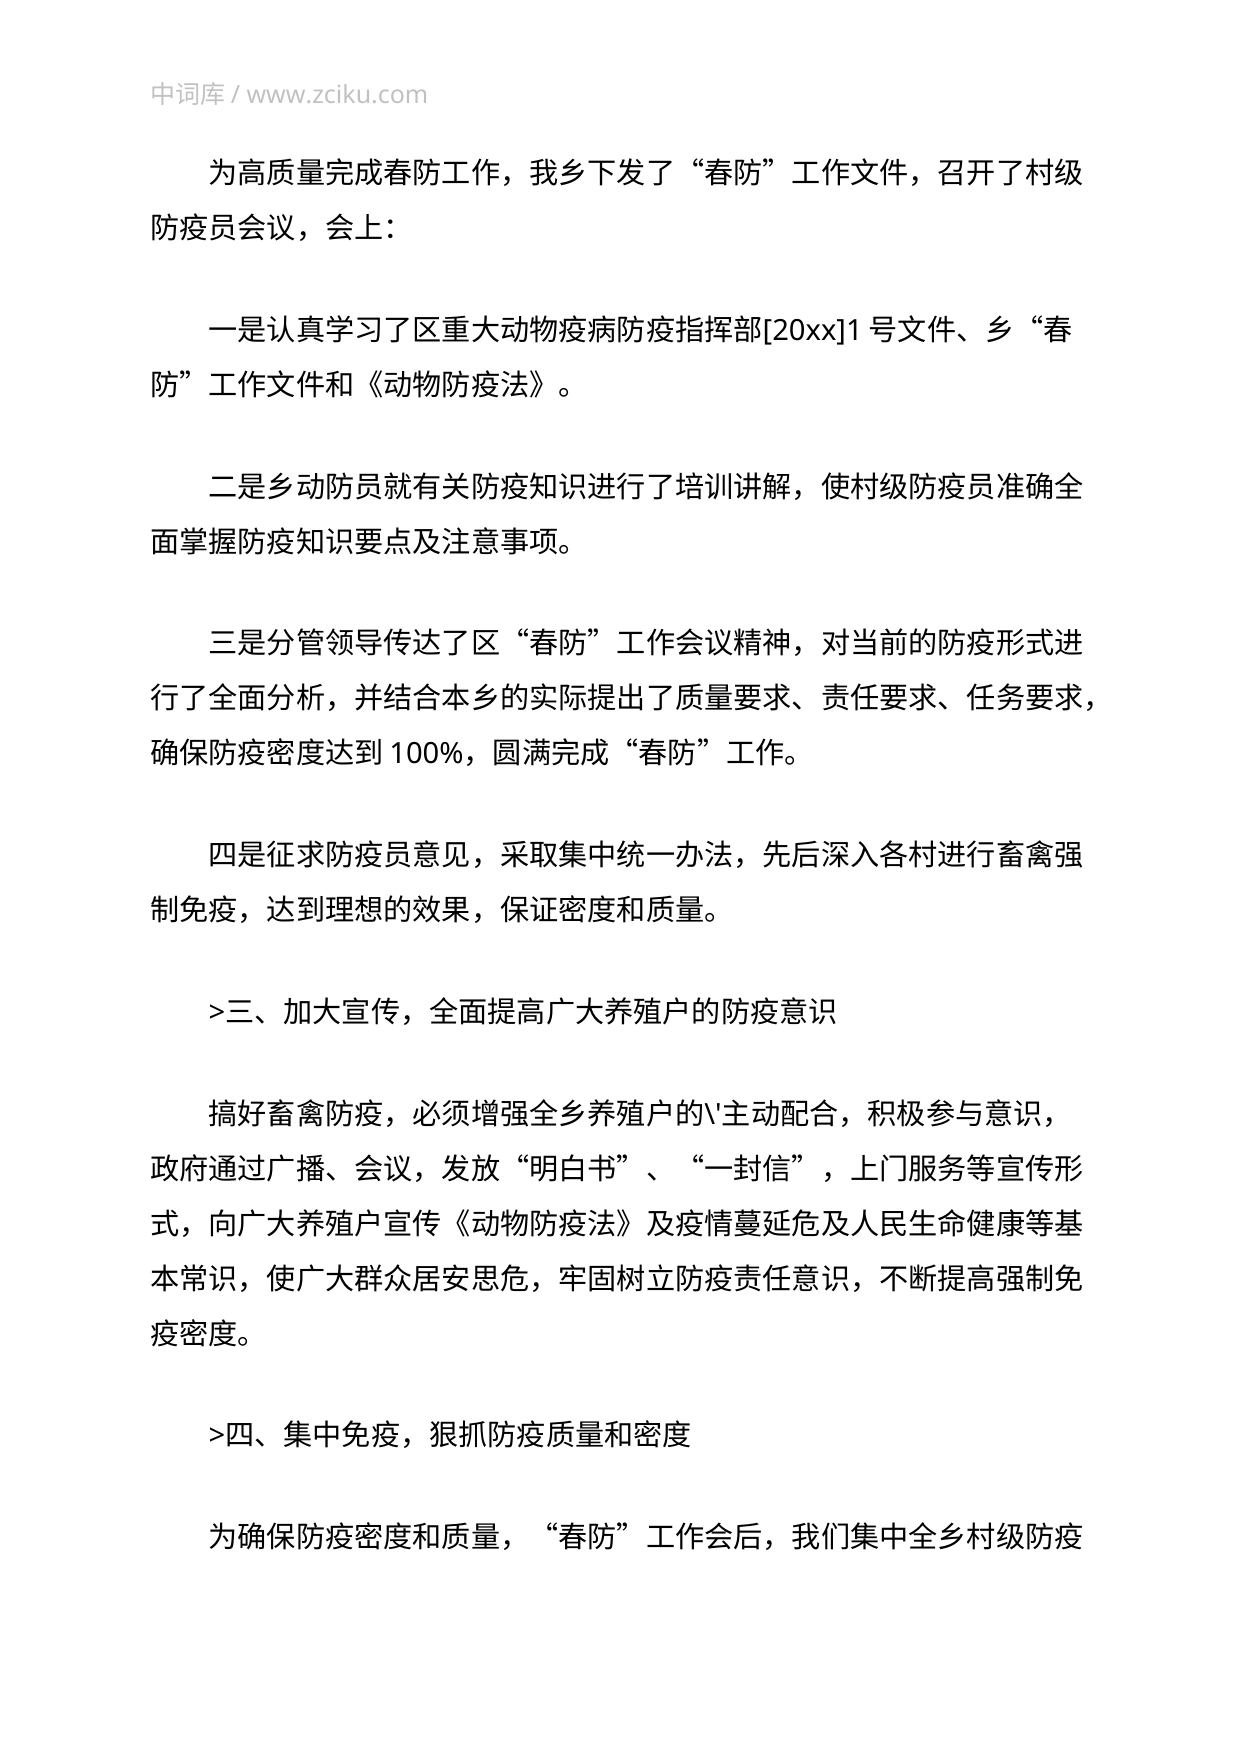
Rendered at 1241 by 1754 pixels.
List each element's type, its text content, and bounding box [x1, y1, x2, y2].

text 为高质量完成春防工作，我乡下发了“春防”工作文件，召开了村级防疫员会议，会上： [150, 150, 1090, 247]
text 四是征求防疫员意见，采取集中统一办法，先后深入各村进行畜禽强制免疫，达到理想的效果，保证密度和质量。 [150, 832, 1090, 929]
text 三是分管领导传达了区“春防”工作会议精神，对当前的防疫形式进行了全面分析，并结合本乡的实际提出了质量要求、责任要求、任务要求，确保防疫密度达到100%，圆满完成“春防”工作。 [150, 620, 1090, 772]
text 搞好畜禽防疫，必须增强全乡养殖户的\'主动配合，积极参与意识，政府通过广播、会议，发放“明白书”、“一封信”，上门服务等宣传形式，向广大养殖户宣传《动物防疫法》及疫情蔓延危及人民生命健康等基本常识，使广大群众居安思危，牢固树立防疫责任意识，不断提高强制免疫密度。 [150, 1091, 1090, 1352]
text >四、集中免疫，狠抓防疫质量和密度 [150, 1412, 1090, 1454]
text 二是乡动防员就有关防疫知识进行了培训讲解，使村级防疫员准确全面掌握防疫知识要点及注意事项。 [150, 463, 1090, 561]
text 一是认真学习了区重大动物疫病防疫指挥部[20xx]1号文件、乡“春防”工作文件和《动物防疫法》。 [150, 307, 1090, 404]
text >三、加大宣传，全面提高广大养殖户的防疫意识 [150, 988, 1090, 1031]
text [150, 1514, 1090, 1556]
